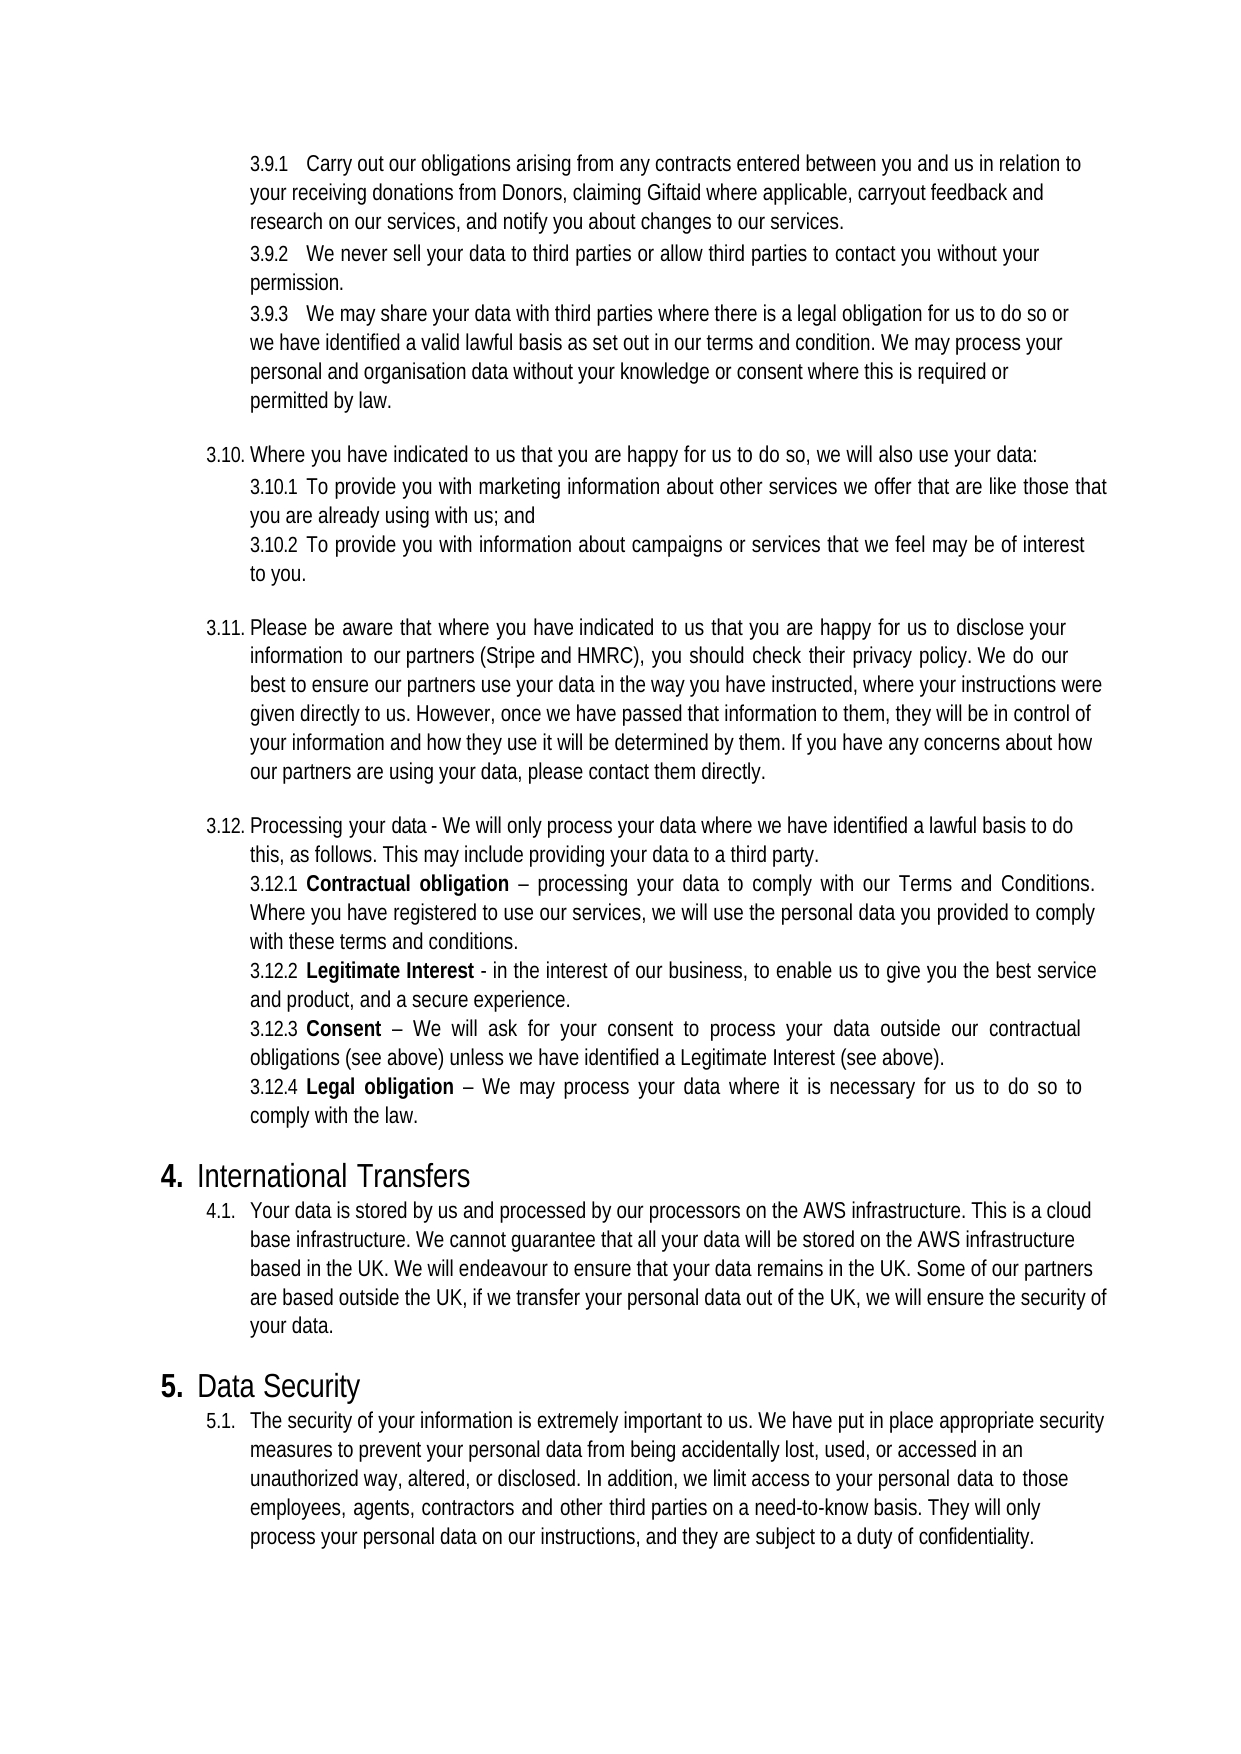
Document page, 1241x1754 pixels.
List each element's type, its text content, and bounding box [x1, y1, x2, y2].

list Please be aware that where you have indicated to us that you are happy for us to disclose your information to our partners (Stripe and HMRC), you should check their privacy policy. We do our best to ensure our partners use your data in the way you have instructed, where your instructions were given directly to us. However, once we have passed that information to them, they will be in control of your information and how they use it will be determined by them. If you have any concerns about how our partners are using your data, please contact them directly. [206, 613, 1108, 785]
list The security of your information is extremely important to us. We have put in place appropriate security measures to prevent your personal data from being accidentally lost, used, or accessed in an unauthorized way, altered, or disclosed. In addition, we limit access to your personal data to those employees, agents, contractors and other third parties on a need-to-know basis. They will only process your personal data on our instructions, and they are subject to a duty of confidentiality. [206, 1407, 1108, 1549]
list Processing your data - We will only process your data where we have identified a lawful basis to do this, as follows. This may include providing your data to a third party. [206, 812, 1108, 868]
list Carry out our obligations arising from any contracts entered between you and us in relation to your receiving donations from Donors, claiming Giftaid where applicable, carryout feedback and research on our services, and notify you about changes to our services. [250, 150, 1099, 234]
list To provide you with information about campaigns or services that we feel may be of interest to you. [250, 531, 1086, 586]
list Your data is stored by us and processed by our processors on the AWS infrastructure. This is a cloud base infrastructure. We cannot guarantee that all your data will be stored on the AWS infrastructure based in the UK. We will endeavour to ensure that your data remains in the UK. Some of our partners are based outside the UK, if we transfer your personal data out of the UK, we will ensure the security of your data. [206, 1197, 1109, 1339]
list Data Security [161, 1366, 1122, 1405]
list Contractual obligation – processing your data to comply with our Terms and Conditions. Where you have registered to use our services, we will use the personal data you provided to comply with these terms and conditions. [250, 870, 1097, 954]
list We never sell your data to third parties or allow third parties to contact you without your permission. [250, 239, 1085, 295]
list Where you have indicated to us that you are happy for us to do so, we will also use your data: [206, 441, 1085, 467]
list Consent – We will ask for your consent to process your data outside our contractual obligations (see above) unless we have identified a Legitimate Interest (see above). [250, 1015, 1082, 1070]
list Legitimate Interest - in the interest of our business, to enable us to give you the best service and product, and a secure experience. [250, 957, 1098, 1012]
list Legal obligation – We may process your data where it is necessary for us to do so to comply with the law. [250, 1073, 1083, 1128]
list International Transfers [161, 1156, 1122, 1194]
list To provide you with marketing information about other services we offer that are like those that you are already using with us; and [250, 473, 1107, 528]
list We may share your data with third parties where there is a legal obligation for us to do so or we have identified a valid lawful basis as set out in our terms and condition. We may process your personal and organisation data without your knowledge or consent where this is required or permitted by law. [250, 300, 1085, 413]
